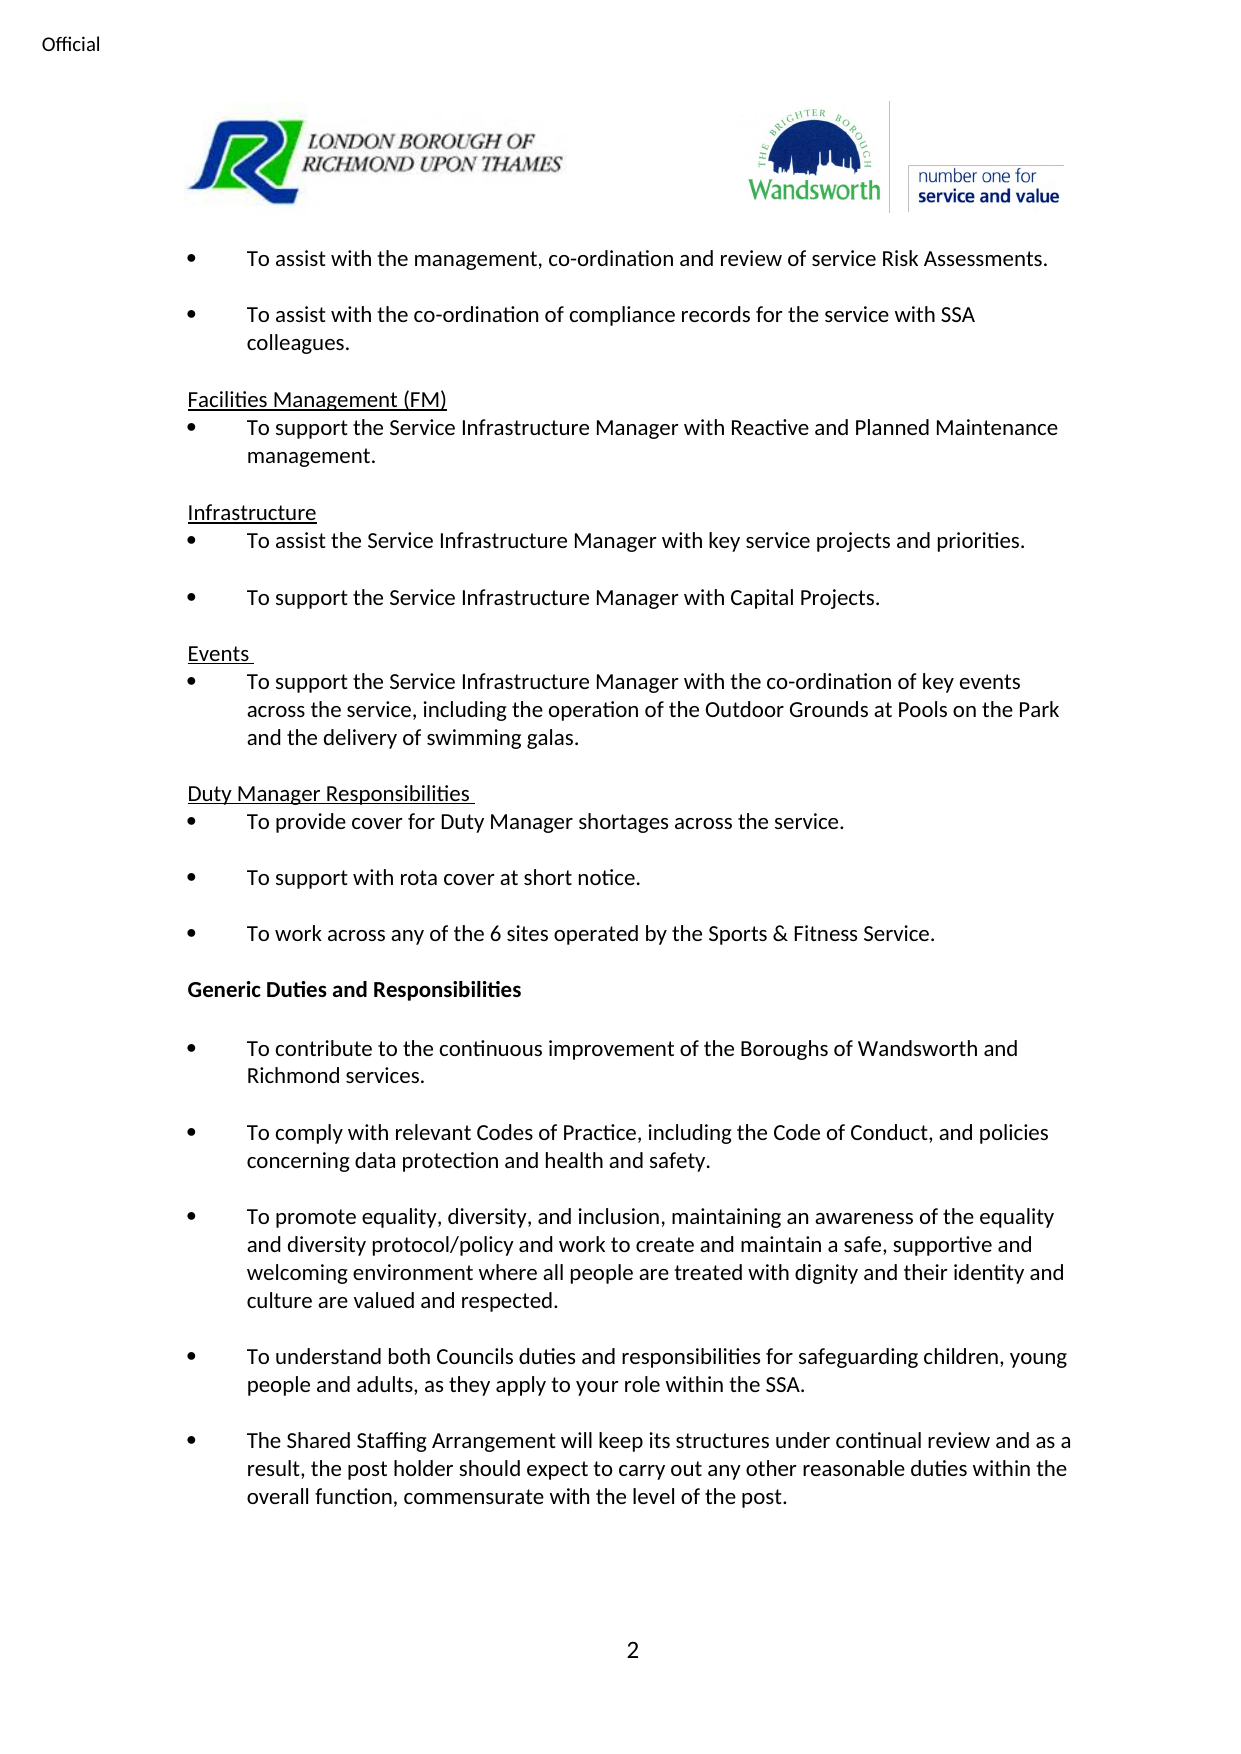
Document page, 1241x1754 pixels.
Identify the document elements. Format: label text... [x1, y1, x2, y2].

list To contribute to the continuous improvement of the Boroughs of Wandsworth and Richmond services. [187, 1034, 1078, 1090]
text Generic Duties and Responsibilities [187, 947, 1078, 1003]
list To assist with the management, co-ordination and review of service Risk Assessments. [187, 244, 1078, 300]
text Infrastructure [187, 498, 1078, 526]
text Duty Manager Responsibilities [187, 779, 1078, 807]
list To work across any of the 6 sites operated by the Sports & Fitness Service. [187, 919, 1078, 947]
text Facilities Management (FM) [187, 385, 1078, 413]
list To support with rota cover at short notice. [187, 863, 1078, 891]
list To assist with the co-ordination of compliance records for the service with SSA colleagues. [187, 300, 1078, 385]
list To provide cover for Duty Manager shortages across the service. [187, 807, 1078, 835]
list To support the Service Infrastructure Manager with Reactive and Planned Maintenance management. [187, 413, 1078, 498]
text Events [187, 639, 1078, 667]
list To support the Service Infrastructure Manager with Capital Projects. [187, 583, 1078, 611]
list To comply with relevant Codes of Practice, including the Code of Conduct, and policies concerning data protection and health and safety. [187, 1118, 1078, 1174]
picture [738, 101, 1065, 213]
list To support the Service Infrastructure Manager with the co-ordination of key events across the service, including the operation of the Outdoor Grounds at Pools on the Park and the delivery of swimming galas. [187, 667, 1078, 751]
picture [183, 102, 572, 223]
list To assist the Service Infrastructure Manager with key service projects and priorities. [187, 526, 1078, 583]
list The Shared Staffing Arrangement will keep its structures under continual review and as a result, the post holder should expect to carry out any other reasonable duties within the overall function, commensurate with the level of the post. [187, 1426, 1078, 1539]
list To promote equality, diversity, and inclusion, maintaining an awareness of the equality and diversity protocol/policy and work to create and maintain a safe, supportive and welcoming environment where all people are treated with dignity and their identity and culture are valued and respected. [187, 1202, 1078, 1314]
list To understand both Councils duties and responsibilities for safeguarding children, young people and adults, as they apply to your role within the SSA. [187, 1342, 1078, 1398]
